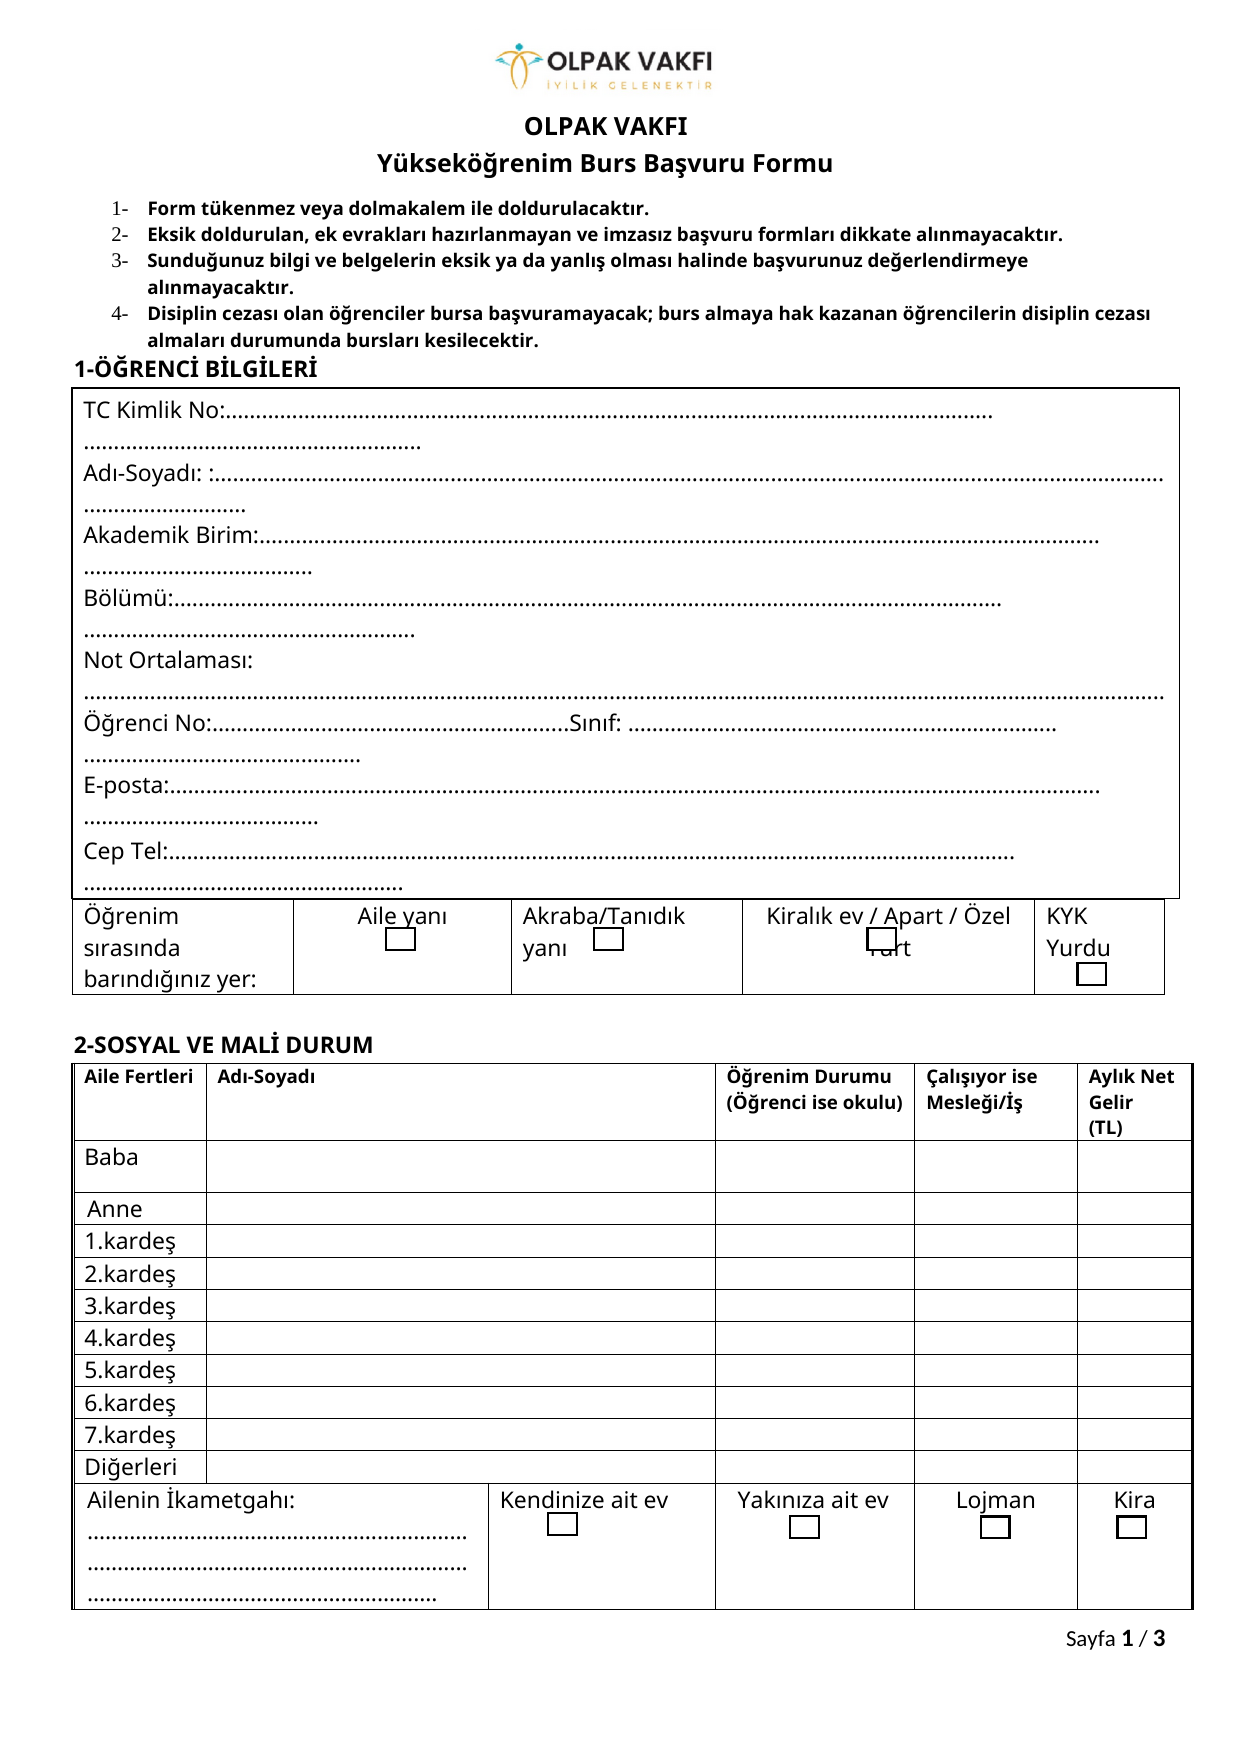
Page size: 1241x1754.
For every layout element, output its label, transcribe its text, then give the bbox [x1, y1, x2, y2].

table_cell [207, 1322, 715, 1353]
table_cell [207, 1193, 715, 1224]
table_header TC Kimlik No:……………………………………..……………………………………………..……….………………..……………………………………………….. Adı‐Soyadı: :……………………………………..……………………………………………..……….………………....……………………….……………………… Akademik Birim:.……….……………………………………..……………………………………………..…………..……………..……………………………….. Bölümü:.……………………………………..……………………………………………..………………………..……….………………………………………………. Not Ortalaması:…………………………………………………………………………………………………………………………………………………………….. Öğrenci No:…………………..…………………………......Sınıf: ………………..…………………………………….……..………………………………………. E‐posta:………….……………………………………………….………….…………………………………………………...………….………………………………… Cep Tel:……………………..………………….………….…………………………………………………..………….…….…………………………………………….. [73, 389, 1179, 898]
table_cell [207, 1355, 715, 1386]
table_cell 7.kardeş [75, 1419, 206, 1450]
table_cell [75, 1484, 488, 1609]
table_cell [1078, 1290, 1191, 1321]
table_cell [1078, 1141, 1191, 1192]
table_cell [716, 1322, 914, 1353]
table_cell [915, 1322, 1077, 1353]
subtitle 1-ÖĞRENCİ BİLGİLERİ [73, 353, 1165, 384]
table_cell [1078, 1193, 1191, 1224]
picture [470, 29, 741, 107]
table_cell [915, 1141, 1077, 1192]
table_cell [716, 1451, 914, 1483]
table_cell [716, 1193, 914, 1224]
table_cell [915, 1258, 1077, 1289]
list Sunduğunuz bilgi ve belgelerin eksik ya da yanlış olması halinde başvurunuz değerlendirmeye alınmayacaktır. [111, 247, 1165, 299]
table_cell [716, 1387, 914, 1418]
table_cell 1.kardeş [75, 1225, 206, 1257]
table_cell Yakınıza ait ev [716, 1484, 914, 1609]
table_cell [1078, 1387, 1191, 1418]
table_cell [716, 1225, 914, 1257]
table_cell [915, 1419, 1077, 1450]
table_cell [207, 1141, 715, 1192]
text Yükseköğrenim Burs Başvuru Formu [75, 146, 1136, 179]
table_header Çalışıyor ise Mesleği/İş [915, 1064, 1077, 1140]
table_cell [207, 1225, 715, 1257]
table_cell Kendinize ait ev [489, 1484, 715, 1609]
table_cell 3.kardeş [75, 1290, 206, 1321]
table_cell [716, 1141, 914, 1192]
table_cell [207, 1258, 715, 1289]
list Disiplin cezası olan öğrenciler bursa başvuramayacak; burs almaya hak kazanan öğrencilerin disiplin cezası almaları durumunda bursları kesilecektir. [111, 300, 1165, 352]
table_header Akraba/Tanıdık yanı [512, 900, 742, 994]
table_cell [1078, 1322, 1191, 1353]
table_cell Kira [1078, 1484, 1191, 1609]
table_header KYK Yurdu [1035, 900, 1164, 994]
text OLPAK VAKFI [75, 109, 1136, 143]
table_cell [915, 1387, 1077, 1418]
table_cell [915, 1451, 1077, 1483]
subtitle 2-SOSYAL VE MALİ DURUM [73, 1029, 1165, 1060]
table_cell [716, 1290, 914, 1321]
table_cell [915, 1355, 1077, 1386]
table_cell [1078, 1419, 1191, 1450]
table_cell 5.kardeş [75, 1355, 206, 1386]
table_cell [207, 1419, 715, 1450]
table_cell Lojman [915, 1484, 1077, 1609]
table_cell [207, 1451, 715, 1483]
table_cell [1078, 1451, 1191, 1483]
list Form tükenmez veya dolmakalem ile doldurulacaktır. [111, 195, 1165, 220]
table_header Kiralık ev / Apart / Özel Yurt [743, 900, 1034, 994]
table_header Aile Fertleri [75, 1064, 206, 1140]
table_header Adı‐Soyadı [207, 1064, 715, 1140]
table_cell [207, 1290, 715, 1321]
table_cell [915, 1193, 1077, 1224]
table_cell [915, 1290, 1077, 1321]
table_cell Diğerleri [75, 1451, 206, 1483]
table_cell 6.kardeş [75, 1387, 206, 1418]
table_cell [1078, 1225, 1191, 1257]
table_cell Baba [75, 1141, 206, 1192]
table_cell [716, 1258, 914, 1289]
list Eksik doldurulan, ek evrakları hazırlanmayan ve imzasız başvuru formları dikkate alınmayacaktır. [111, 221, 1165, 247]
table_cell [207, 1387, 715, 1418]
table_cell [1078, 1355, 1191, 1386]
table_header Aylık Net Gelir (TL) [1078, 1064, 1191, 1140]
table_cell [915, 1225, 1077, 1257]
table_cell 2.kardeş [75, 1258, 206, 1289]
table_cell [1078, 1258, 1191, 1289]
table_cell [716, 1419, 914, 1450]
table_header Öğrenim sırasında barındığınız yer: [73, 900, 293, 994]
table_cell [716, 1355, 914, 1386]
table_header Aile yanı [294, 900, 511, 994]
table_cell Anne [75, 1193, 206, 1224]
table_header Öğrenim Durumu (Öğrenci ise okulu) [716, 1064, 914, 1140]
table_cell 4.kardeş [75, 1322, 206, 1353]
